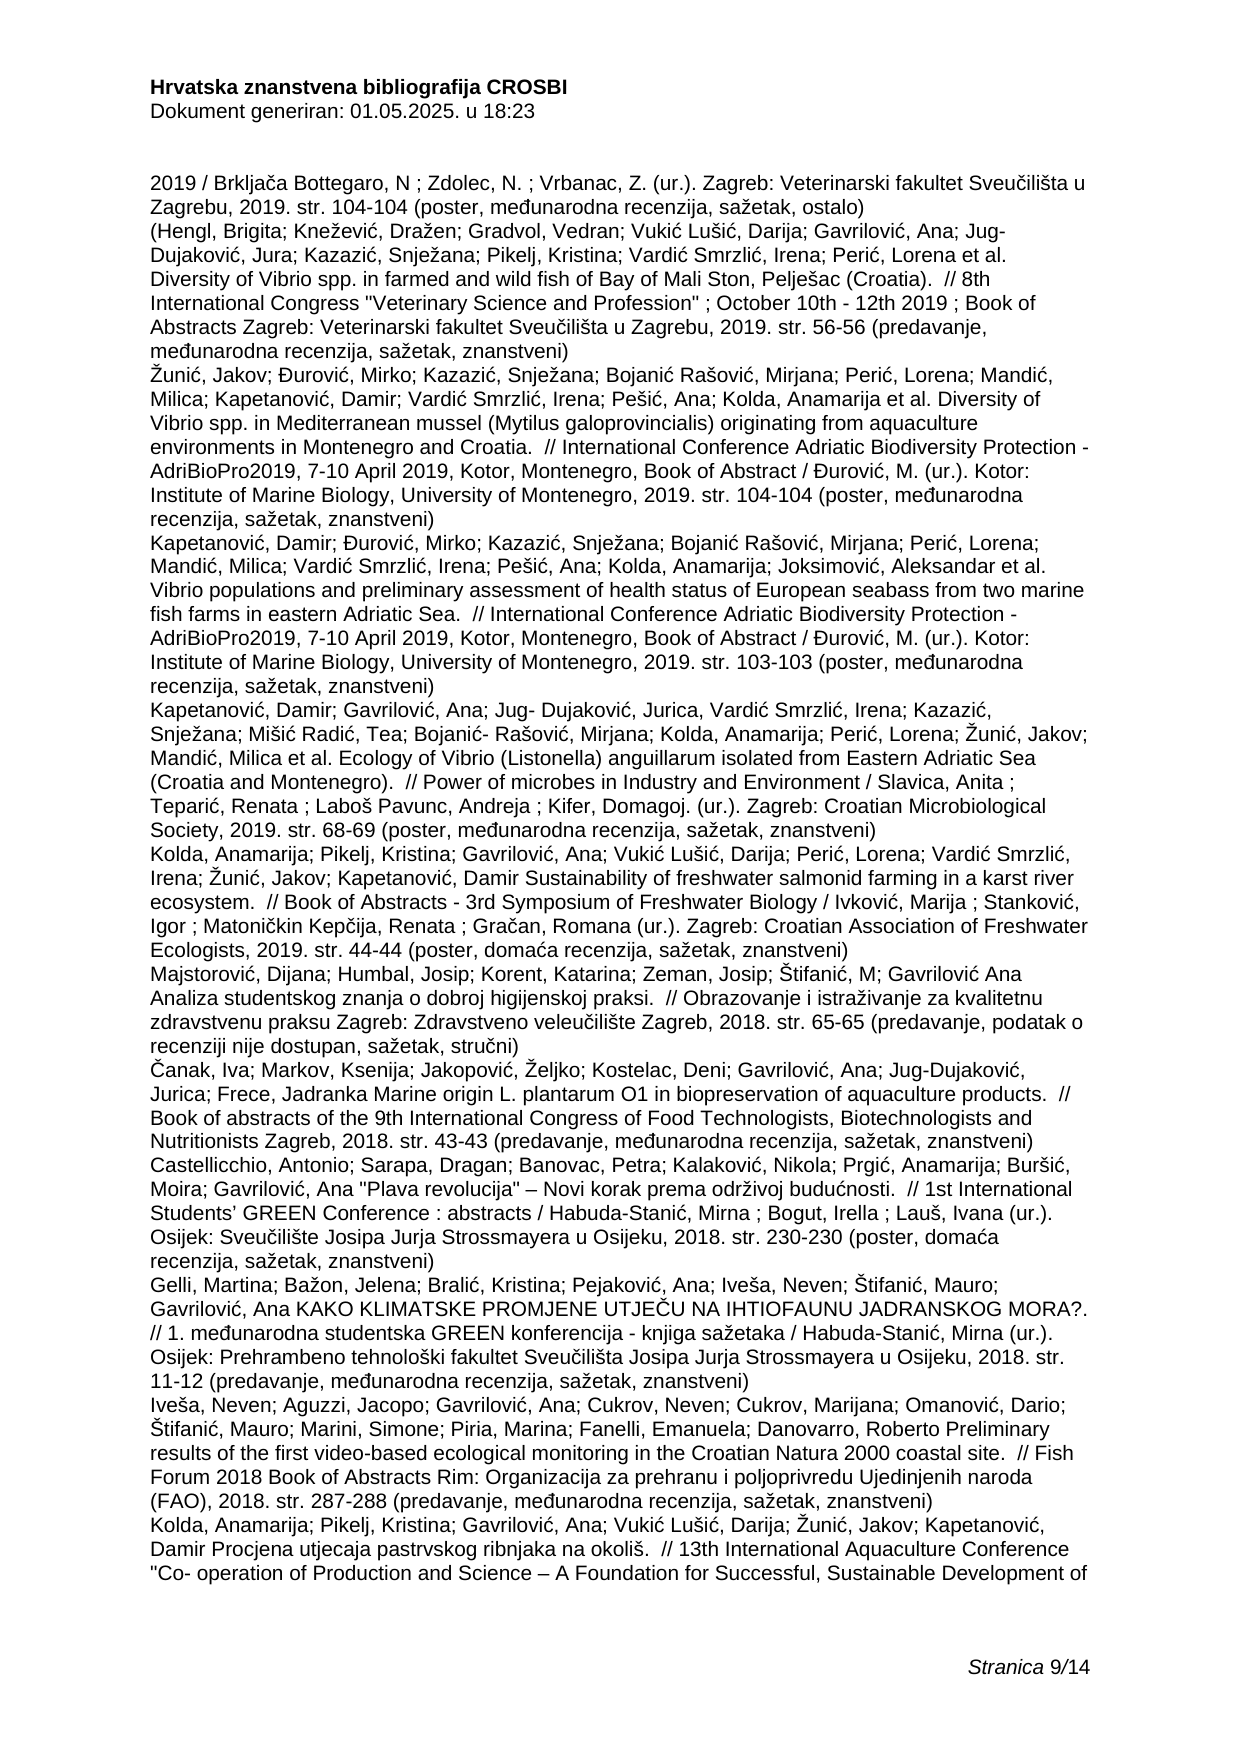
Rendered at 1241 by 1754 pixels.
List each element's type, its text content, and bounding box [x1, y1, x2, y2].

text Kapetanović, Damir; Gavrilović, Ana; Jug- Dujaković, Jurica, Vardić Smrzlić, Irena; Kazazić, Snježana; Mišić Radić, Tea; Bojanić- Rašović, Mirjana; Kolda, Anamarija; Perić, Lorena; Žunić, Jakov; Mandić, Milica et al. [150, 698, 1090, 842]
text Žunić, Jakov; Đurović, Mirko; Kazazić, Snježana; Bojanić Rašović, Mirjana; Perić, Lorena; Mandić, Milica; Kapetanović, Damir; Vardić Smrzlić, Irena; Pešić, Ana; Kolda, Anamarija et al. [150, 363, 1090, 530]
text Kapetanović, Damir; Đurović, Mirko; Kazazić, Snježana; Bojanić Rašović, Mirjana; Perić, Lorena; Mandić, Milica; Vardić Smrzlić, Irena; Pešić, Ana; Kolda, Anamarija; Joksimović, Aleksandar et al. [150, 530, 1090, 698]
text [150, 1513, 1090, 1584]
text Iveša, Neven; Aguzzi, Jacopo; Gavrilović, Ana; Cukrov, Neven; Cukrov, Marijana; Omanović, Dario; Štifanić, Mauro; Marini, Simone; Piria, Marina; Fanelli, Emanuela; Danovarro, Roberto [150, 1393, 1090, 1513]
text Kolda, Anamarija; Pikelj, Kristina; Gavrilović, Ana; Vukić Lušić, Darija; Perić, Lorena; Vardić Smrzlić, Irena; Žunić, Jakov; Kapetanović, Damir [150, 842, 1090, 962]
text Castellicchio, Antonio; Sarapa, Dragan; Banovac, Petra; Kalaković, Nikola; Prgić, Anamarija; Buršić, Moira; Gavrilović, Ana [150, 1153, 1090, 1273]
text (Hengl, Brigita; Knežević, Dražen; Gradvol, Vedran; Vukić Lušić, Darija; Gavrilović, Ana; Jug-Dujaković, Jura; Kazazić, Snježana; Pikelj, Kristina; Vardić Smrzlić, Irena; Perić, Lorena et al. [150, 219, 1090, 363]
text Gelli, Martina; Bažon, Jelena; Bralić, Kristina; Pejaković, Ana; Iveša, Neven; Štifanić, Mauro; Gavrilović, Ana [150, 1273, 1090, 1393]
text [150, 171, 1090, 219]
text Majstorović, Dijana; Humbal, Josip; Korent, Katarina; Zeman, Josip; Štifanić, M; Gavrilović Ana [150, 962, 1090, 1057]
text Čanak, Iva; Markov, Ksenija; Jakopović, Željko; Kostelac, Deni; Gavrilović, Ana; Jug-Dujaković, Jurica; Frece, Jadranka [150, 1057, 1090, 1153]
